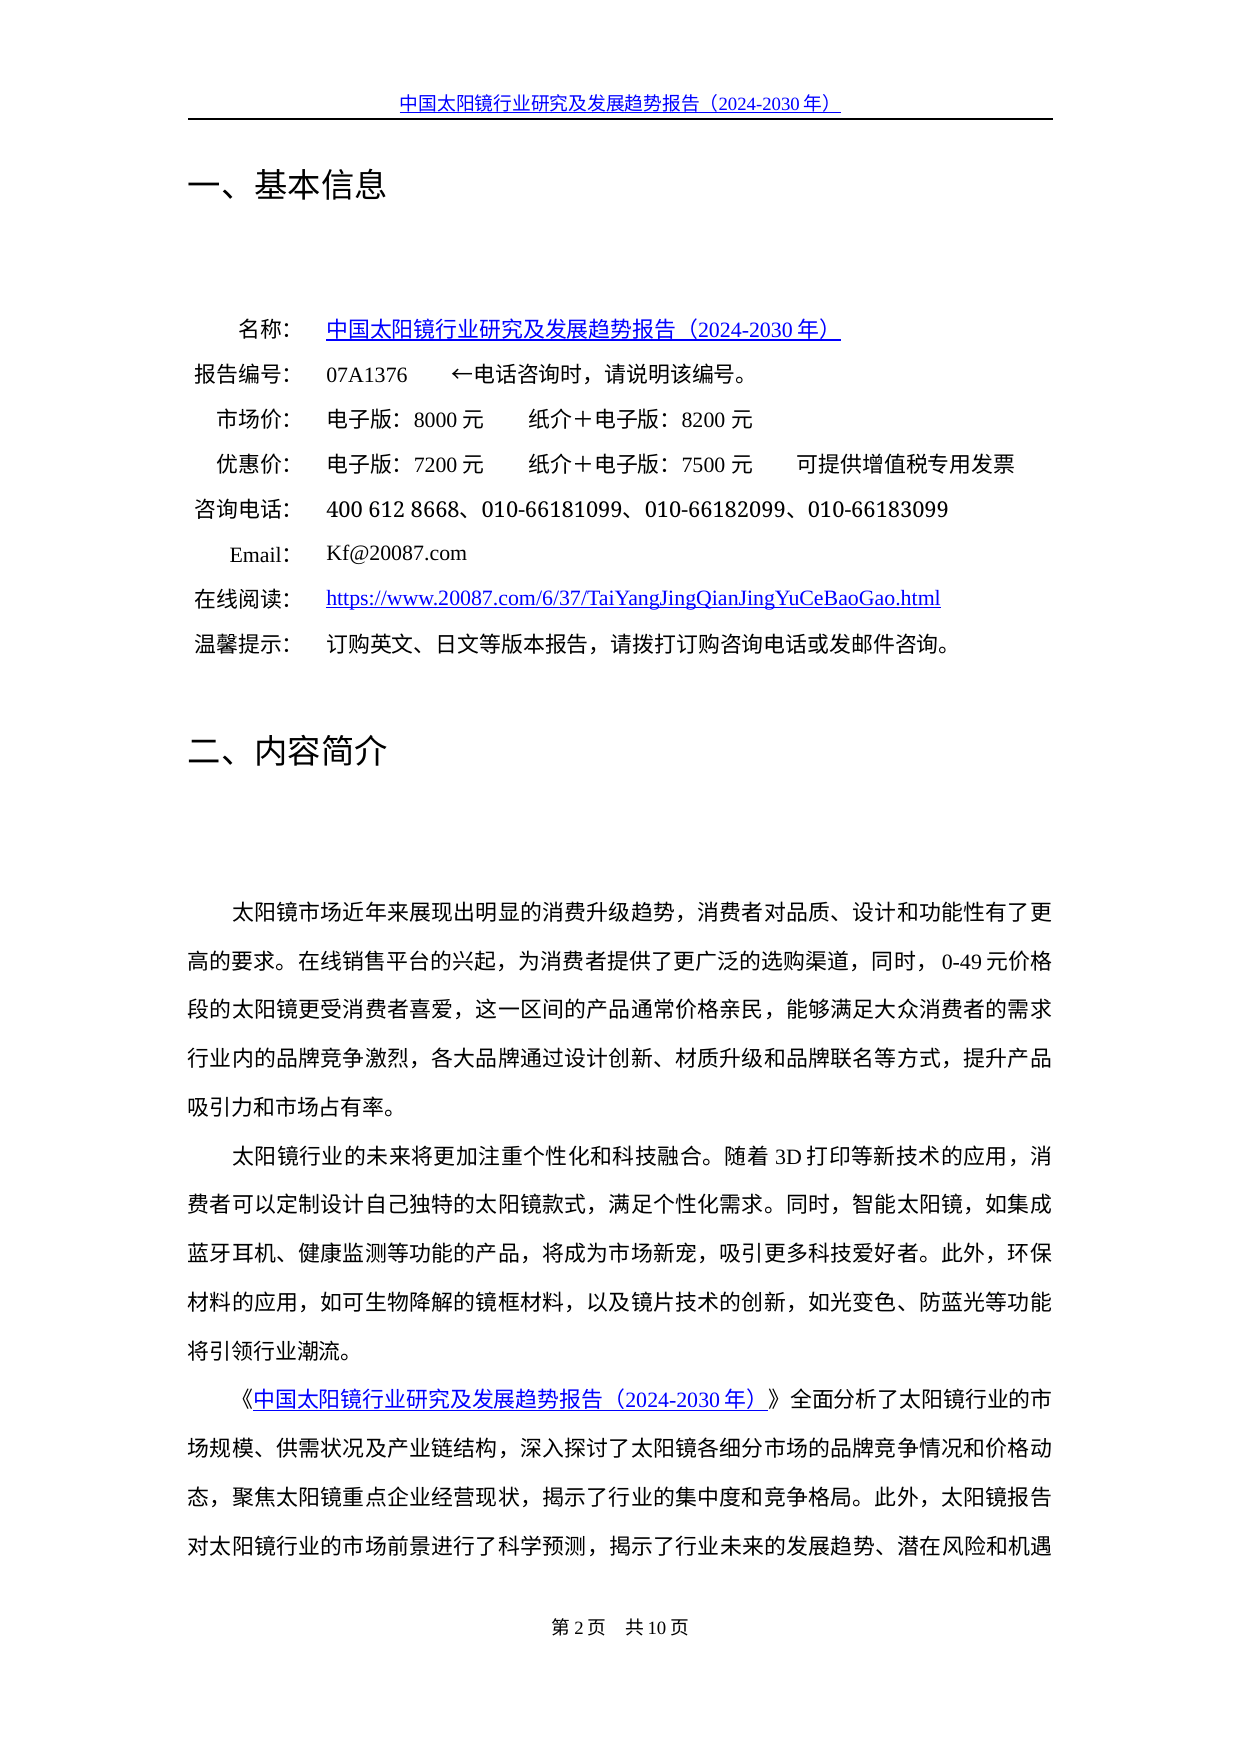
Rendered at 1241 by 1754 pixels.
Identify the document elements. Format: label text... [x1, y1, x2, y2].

table_cell 市场价： [167, 402, 315, 447]
table_cell 温馨提示： [167, 627, 315, 672]
table_cell 07A1376 ←电话咨询时，请说明该编号。 [315, 357, 1073, 402]
table_cell 咨询电话： [167, 492, 315, 537]
table_cell 400 612 8668、010-66181099、010-66182099、010-66183099 [315, 492, 1073, 537]
title 一、基本信息 [187, 150, 1053, 215]
table_cell 优惠价： [167, 447, 315, 492]
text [187, 894, 1053, 1561]
table_cell 电子版：7200 元 纸介＋电子版：7500 元 可提供增值税专用发票 [315, 447, 1073, 492]
table_cell 订购英文、日文等版本报告，请拨打订购咨询电话或发邮件咨询。 [315, 627, 1073, 672]
table_cell 在线阅读： [167, 582, 315, 627]
table_cell Email： [167, 537, 315, 582]
title 二、内容简介 [187, 717, 1053, 782]
table_cell 电子版：8000 元 纸介＋电子版：8200 元 [315, 402, 1073, 447]
table_cell [315, 582, 1073, 627]
table_header 中国太阳镜行业研究及发展趋势报告（2024-2030年） [315, 312, 1073, 357]
table_cell 报告编号： [167, 357, 315, 402]
table_cell Kf@20087.com [315, 537, 1073, 582]
table_header 名称： [167, 312, 315, 357]
